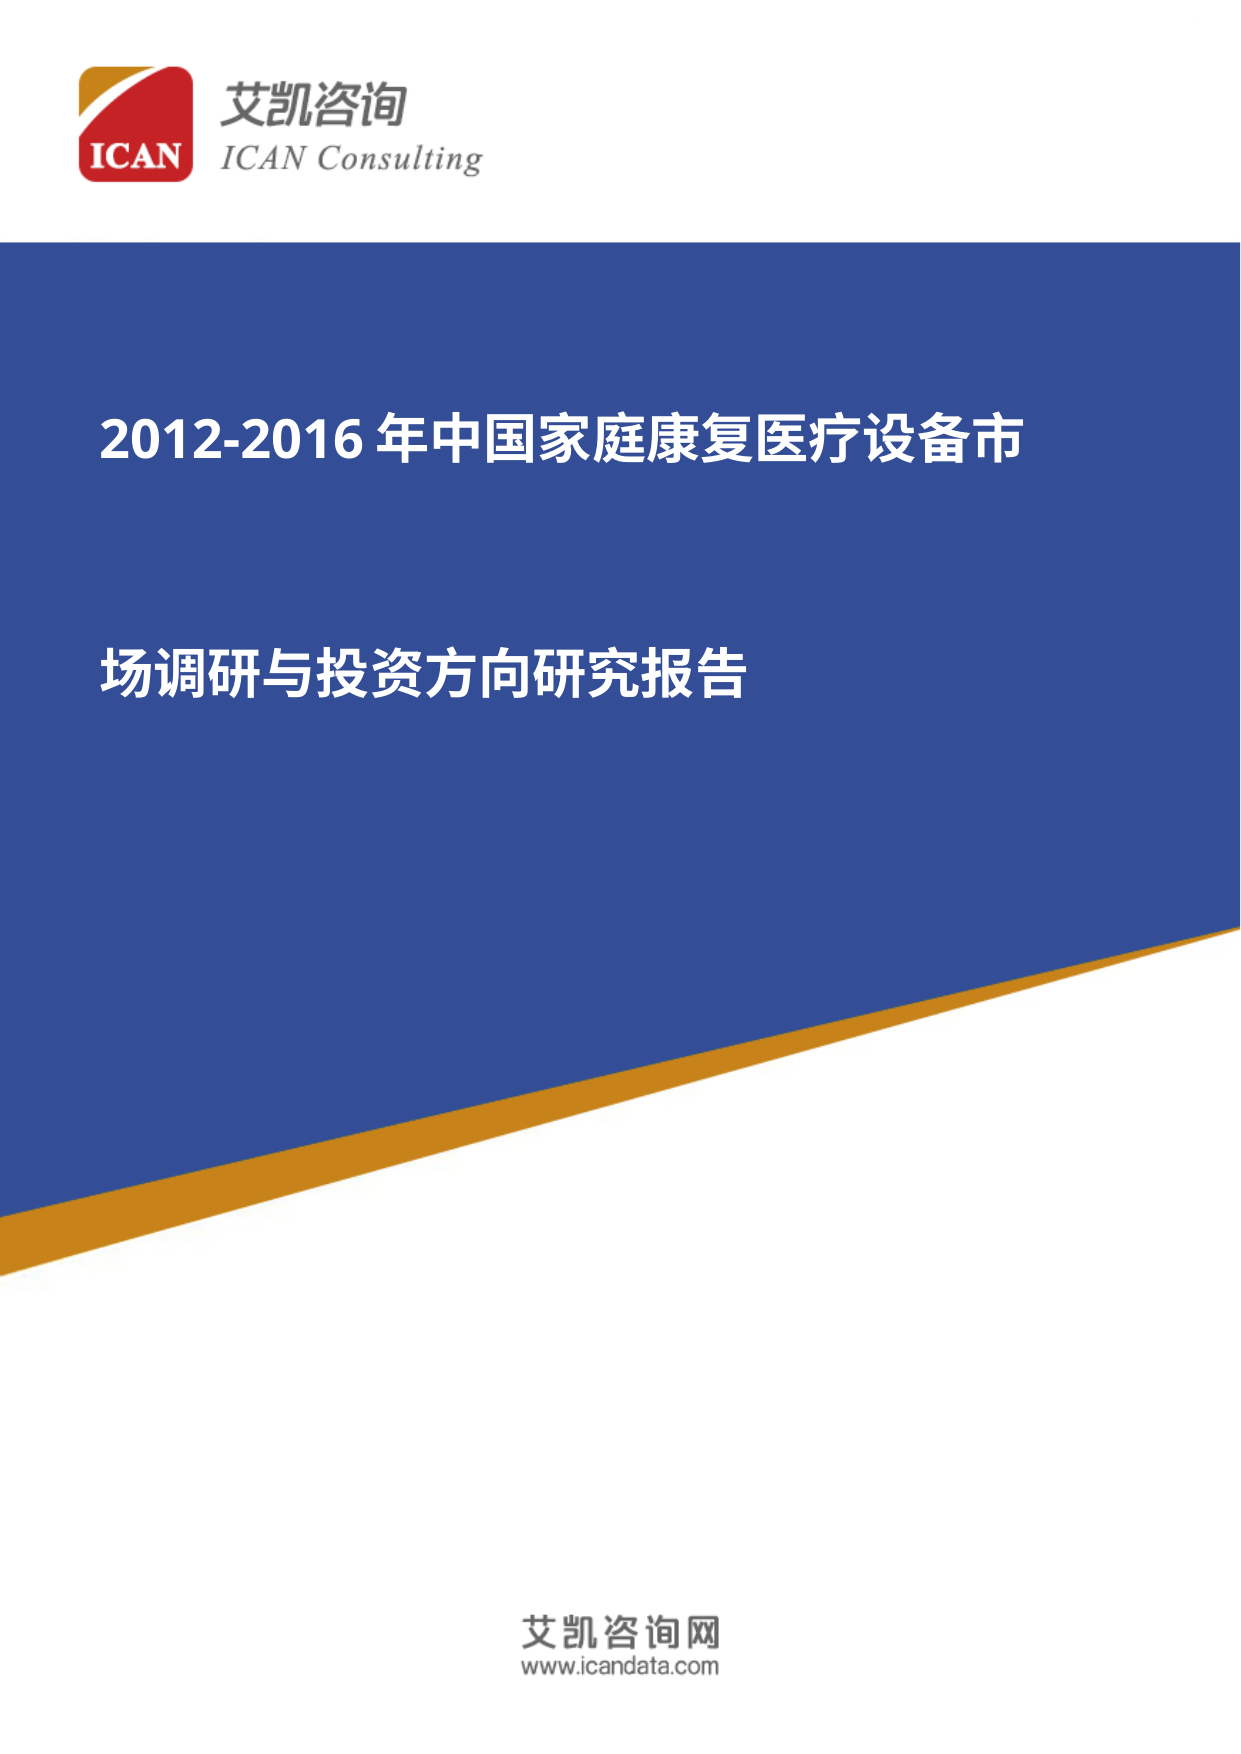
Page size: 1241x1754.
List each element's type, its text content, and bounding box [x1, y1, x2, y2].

subtitle 2012-2016年中国家庭康复医疗设备市场调研与投资方向研究报告 [99, 386, 1053, 718]
picture [0, 5, 1241, 1754]
